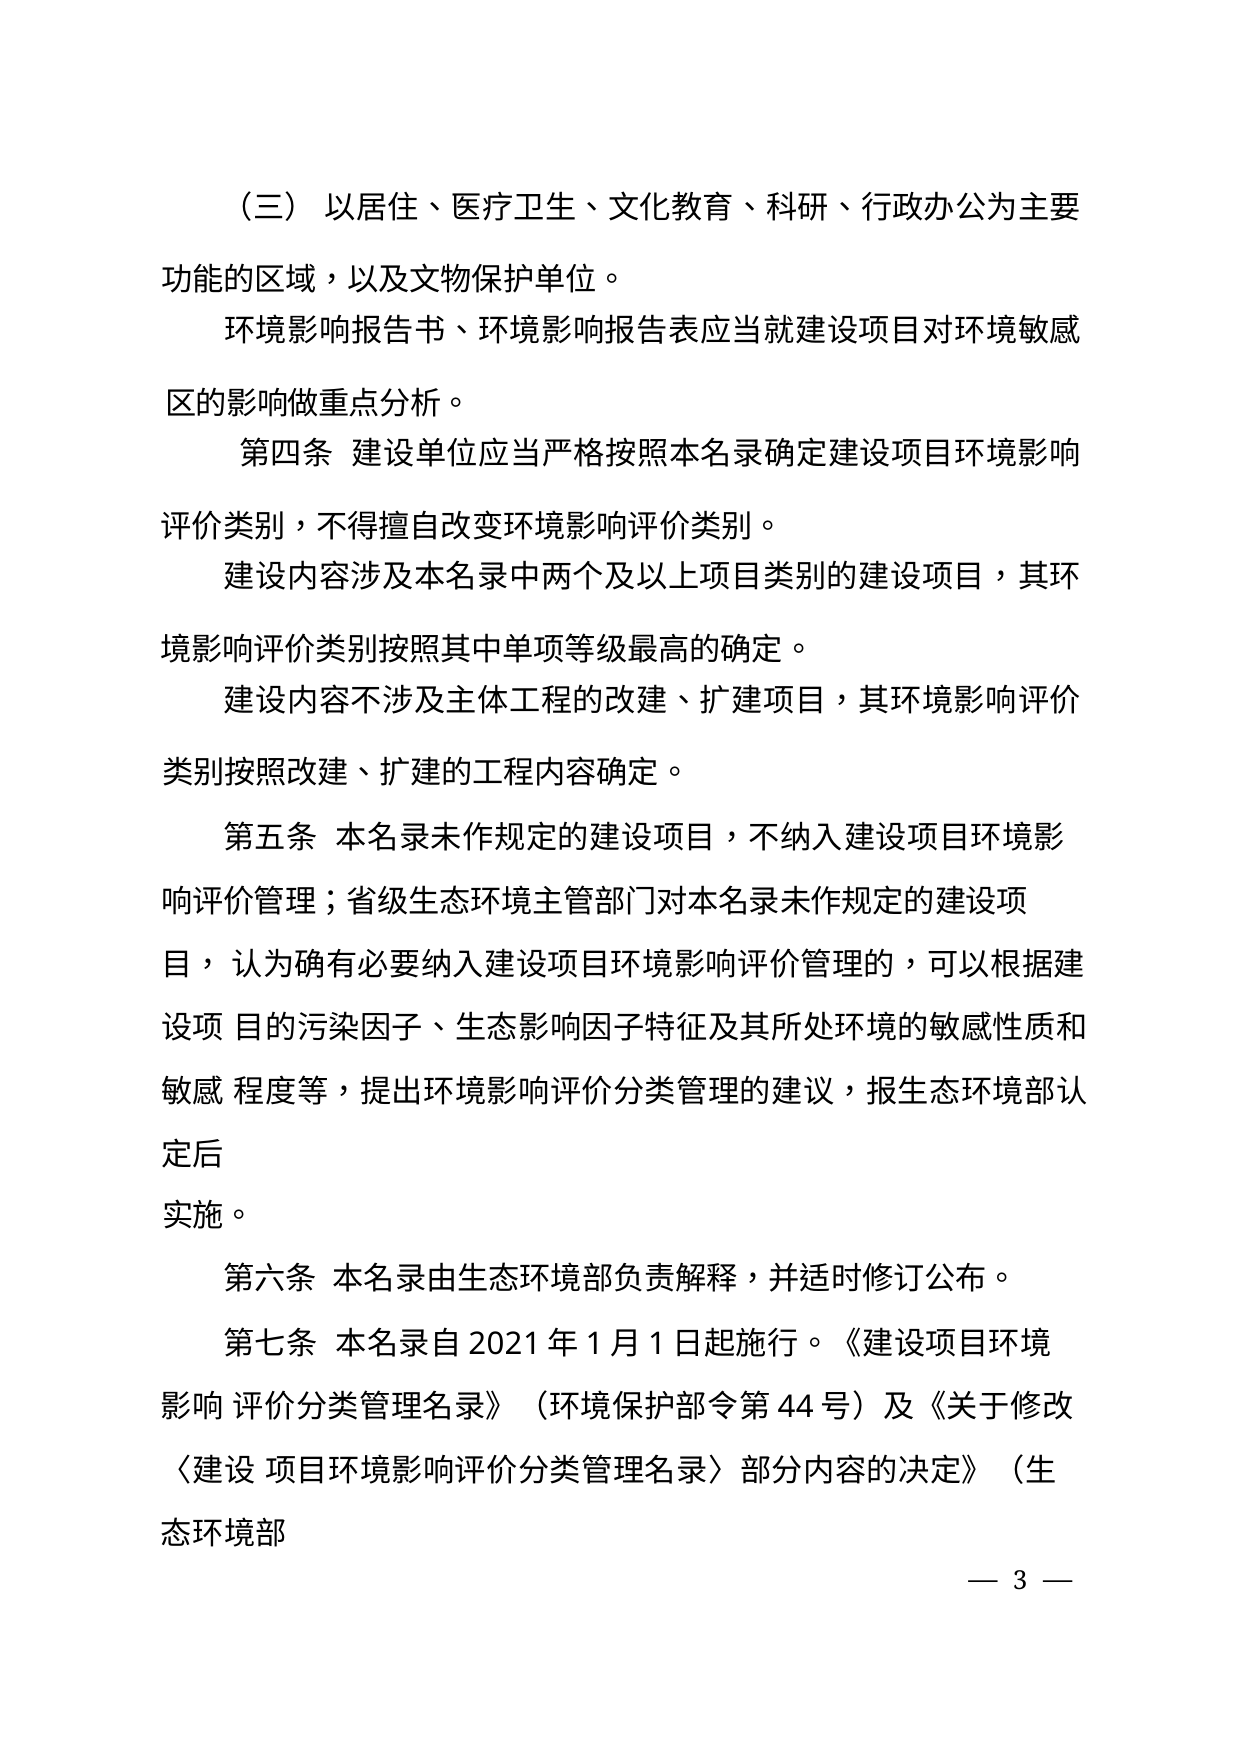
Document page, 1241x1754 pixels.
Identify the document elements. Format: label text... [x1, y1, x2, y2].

text 建设内容不涉及主体工程的改建、扩建项目，其环境影响评价 [160, 692, 1081, 753]
text 实施。 [162, 1196, 1089, 1234]
text 评价类别，不得擅自改变环境影响评价类别。 [161, 507, 1089, 545]
text 功能的区域，以及文物保护单位。 [161, 260, 1089, 298]
text 建设内容涉及本名录中两个及以上项目类别的建设项目，其环 [160, 569, 1081, 630]
text 第四条 建设单位应当严格按照本名录确定建设项目环境影响 [160, 446, 1081, 507]
text 区的影响做重点分析。 [165, 383, 1089, 422]
text 第六条 本名录由生态环境部负责解释，并适时修订公布。 [223, 1258, 1089, 1297]
text （三） 以居住、医疗卫生、文化教育、科研、行政办公为主要 [160, 199, 1081, 260]
text 境影响评价类别按照其中单项等级最高的确定。 [160, 630, 1089, 668]
text 类别按照改建、扩建的工程内容确定。 [162, 753, 1089, 791]
text 第五条 本名录未作规定的建设项目，不纳入建设项目环境影 响评价管理；省级生态环境主管部门对本名录未作规定的建设项目， 认为确有必要纳入建设项目环境影响评价管理的，可以根据建设项 目的污染因子、生态影响因子特征及其所处环境的敏感性质和敏感 程度等，提出环境影响评价分类管理的建议，报生态环境部认定后 [161, 815, 1089, 1175]
text 环境影响报告书、环境影响报告表应当就建设项目对环境敏感 [160, 323, 1081, 383]
text 第七条 本名录自2021年1月1日起施行。《建设项目环境影响 评价分类管理名录》（环境保护部令第44号）及《关于修改〈建设 项目环境影响评价分类管理名录〉部分内容的决定》（生态环境部 [161, 1321, 1081, 1554]
